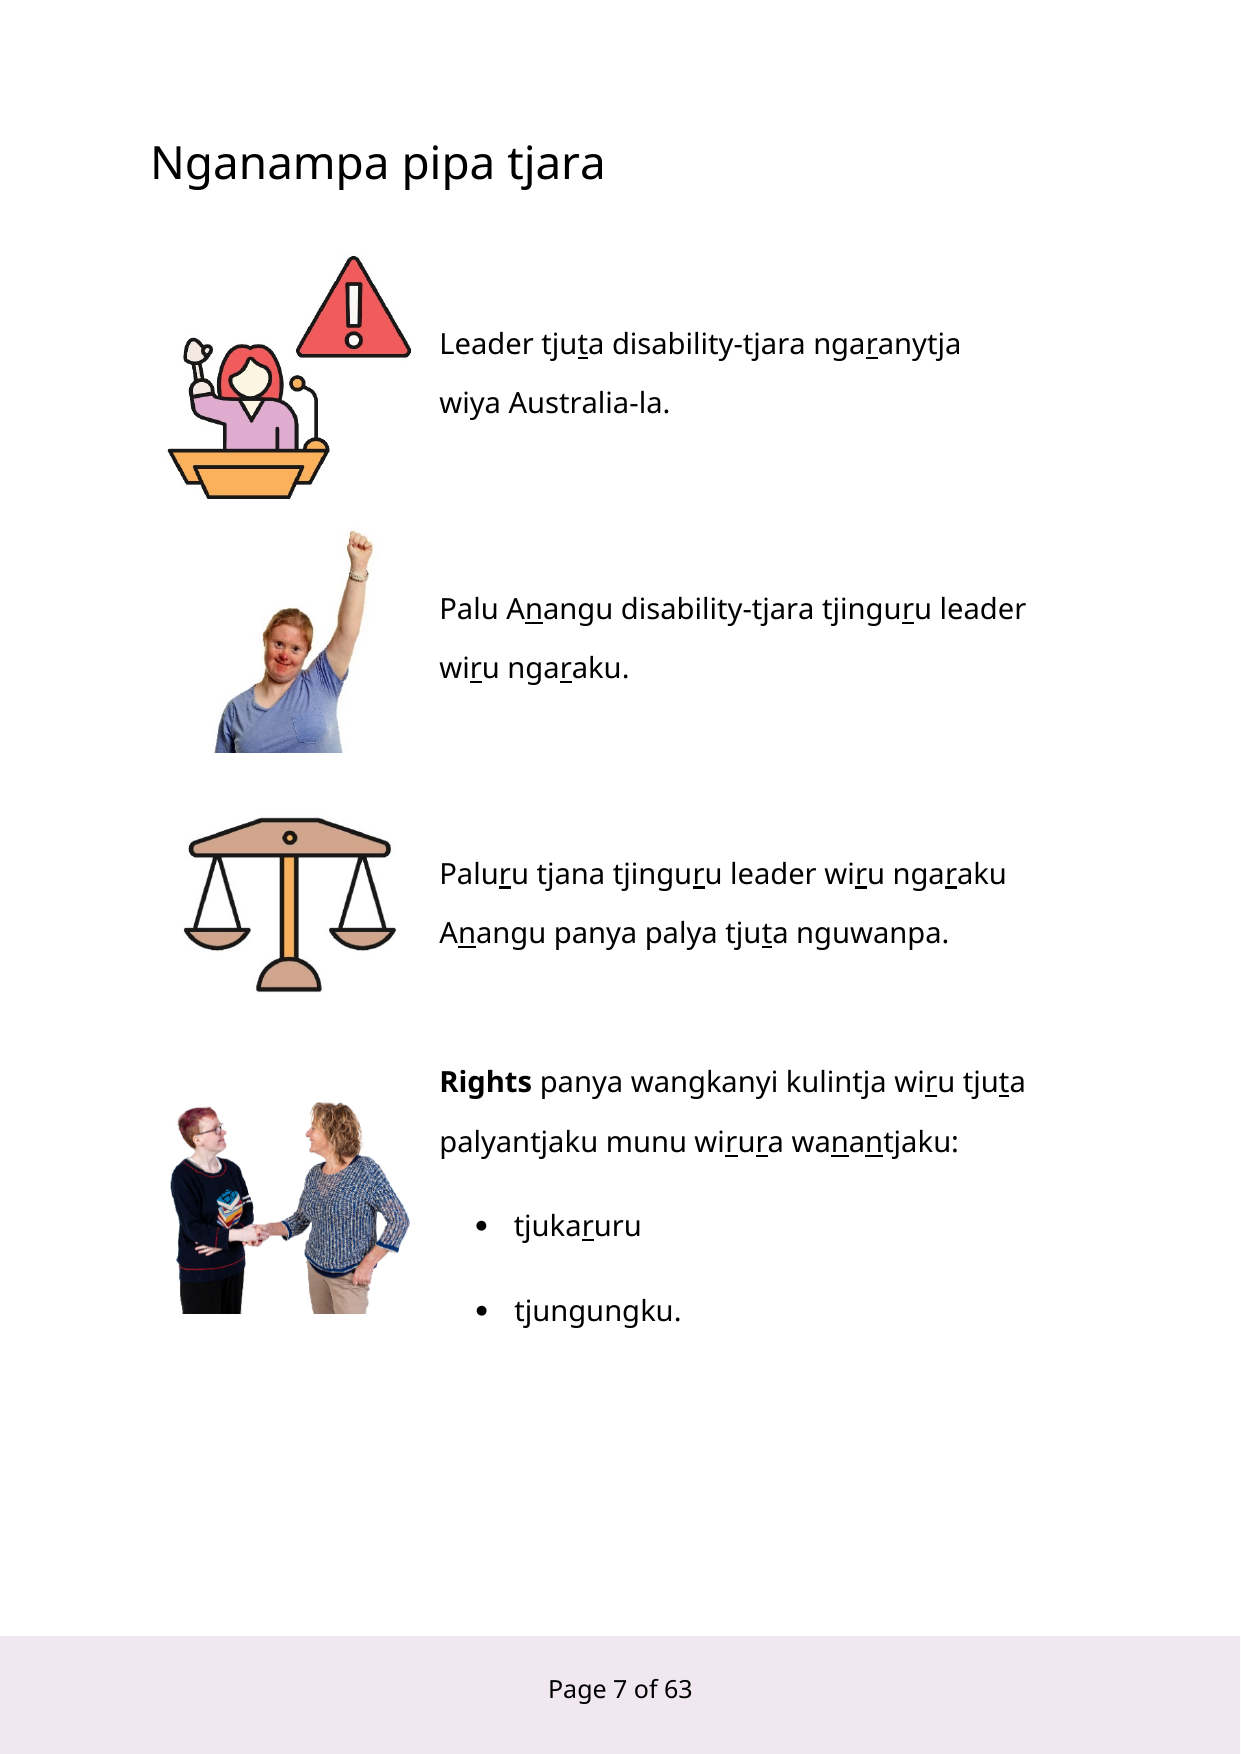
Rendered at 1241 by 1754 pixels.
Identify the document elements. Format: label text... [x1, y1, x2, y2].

table_cell [150, 520, 428, 773]
subtitle Nganampa pipa tjara [150, 131, 1090, 193]
table_header Leader tjuta disability-tjara ngaranytja wiya Australia-la. [428, 243, 1113, 519]
picture [165, 251, 413, 500]
picture [165, 781, 413, 1029]
table_cell Paluru tjana tjinguru leader wiru ngaraku Anangu panya palya tjuta nguwanpa. [428, 773, 1113, 1049]
table_cell Rights panya wangkanyi kulintja wiru tjuta palyantjaku munu wirura wanantjaku: tjukaruru tjungungku. [428, 1049, 1113, 1372]
picture [165, 527, 413, 753]
picture [165, 1094, 413, 1314]
table_cell [150, 773, 428, 1049]
table_header [150, 243, 428, 519]
table_cell Palu Anangu disability-tjara tjinguru leader wiru ngaraku. [428, 520, 1113, 773]
table_cell [150, 1049, 428, 1372]
